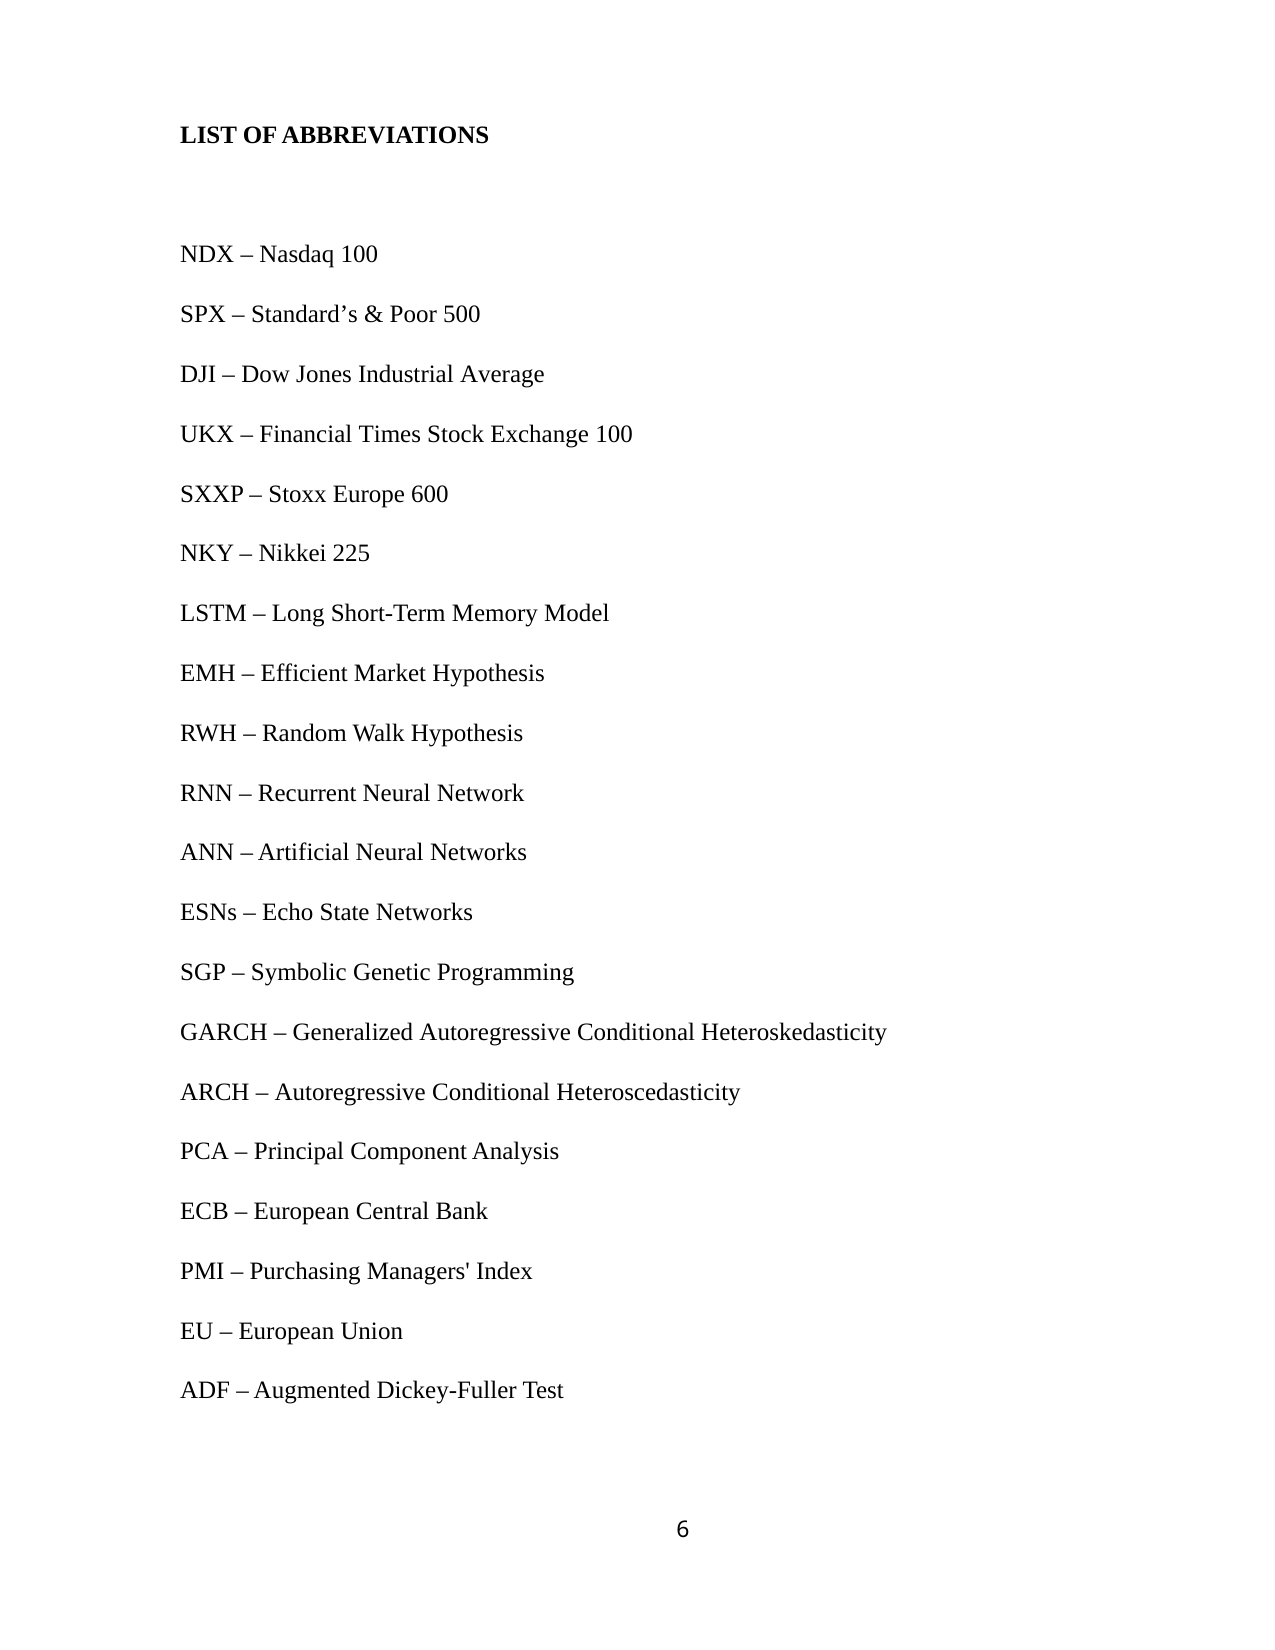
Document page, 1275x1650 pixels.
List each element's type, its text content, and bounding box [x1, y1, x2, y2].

text ANN – Artificial Neural Networks [180, 837, 1185, 866]
text RWH – Random Walk Hypothesis [180, 718, 1185, 747]
text LSTM – Long Short-Term Memory Model [180, 598, 1185, 627]
text ESNs – Echo State Networks [180, 897, 1185, 926]
text EU – European Union [180, 1316, 1185, 1344]
text EMH – Efficient Market Hypothesis [180, 658, 1185, 687]
text SPX – Standard’s & Poor 500 [180, 299, 1185, 328]
text LIST OF ABBREVIATIONS [180, 120, 1185, 149]
text UKX – Financial Times Stock Exchange 100 [180, 419, 1185, 448]
text SGP – Symbolic Genetic Programming [180, 957, 1185, 986]
text NDX – Nasdaq 100 [180, 239, 1185, 268]
text PMI – Purchasing Managers' Index [180, 1256, 1185, 1285]
text PCA – Principal Component Analysis [180, 1136, 1185, 1165]
text RNN – Recurrent Neural Network [180, 778, 1185, 806]
text SXXP – Stoxx Europe 600 [180, 479, 1185, 507]
text NKY – Nikkei 225 [180, 538, 1185, 567]
text ECB – European Central Bank [180, 1196, 1185, 1225]
text GARCH – Generalized Autoregressive Conditional Heteroskedasticity [180, 1017, 1185, 1046]
text ARCH – Autoregressive Conditional Heteroscedasticity [180, 1077, 1185, 1105]
text DJI – Dow Jones Industrial Average [180, 359, 1185, 388]
text ADF – Augmented Dickey-Fuller Test [180, 1376, 1185, 1404]
